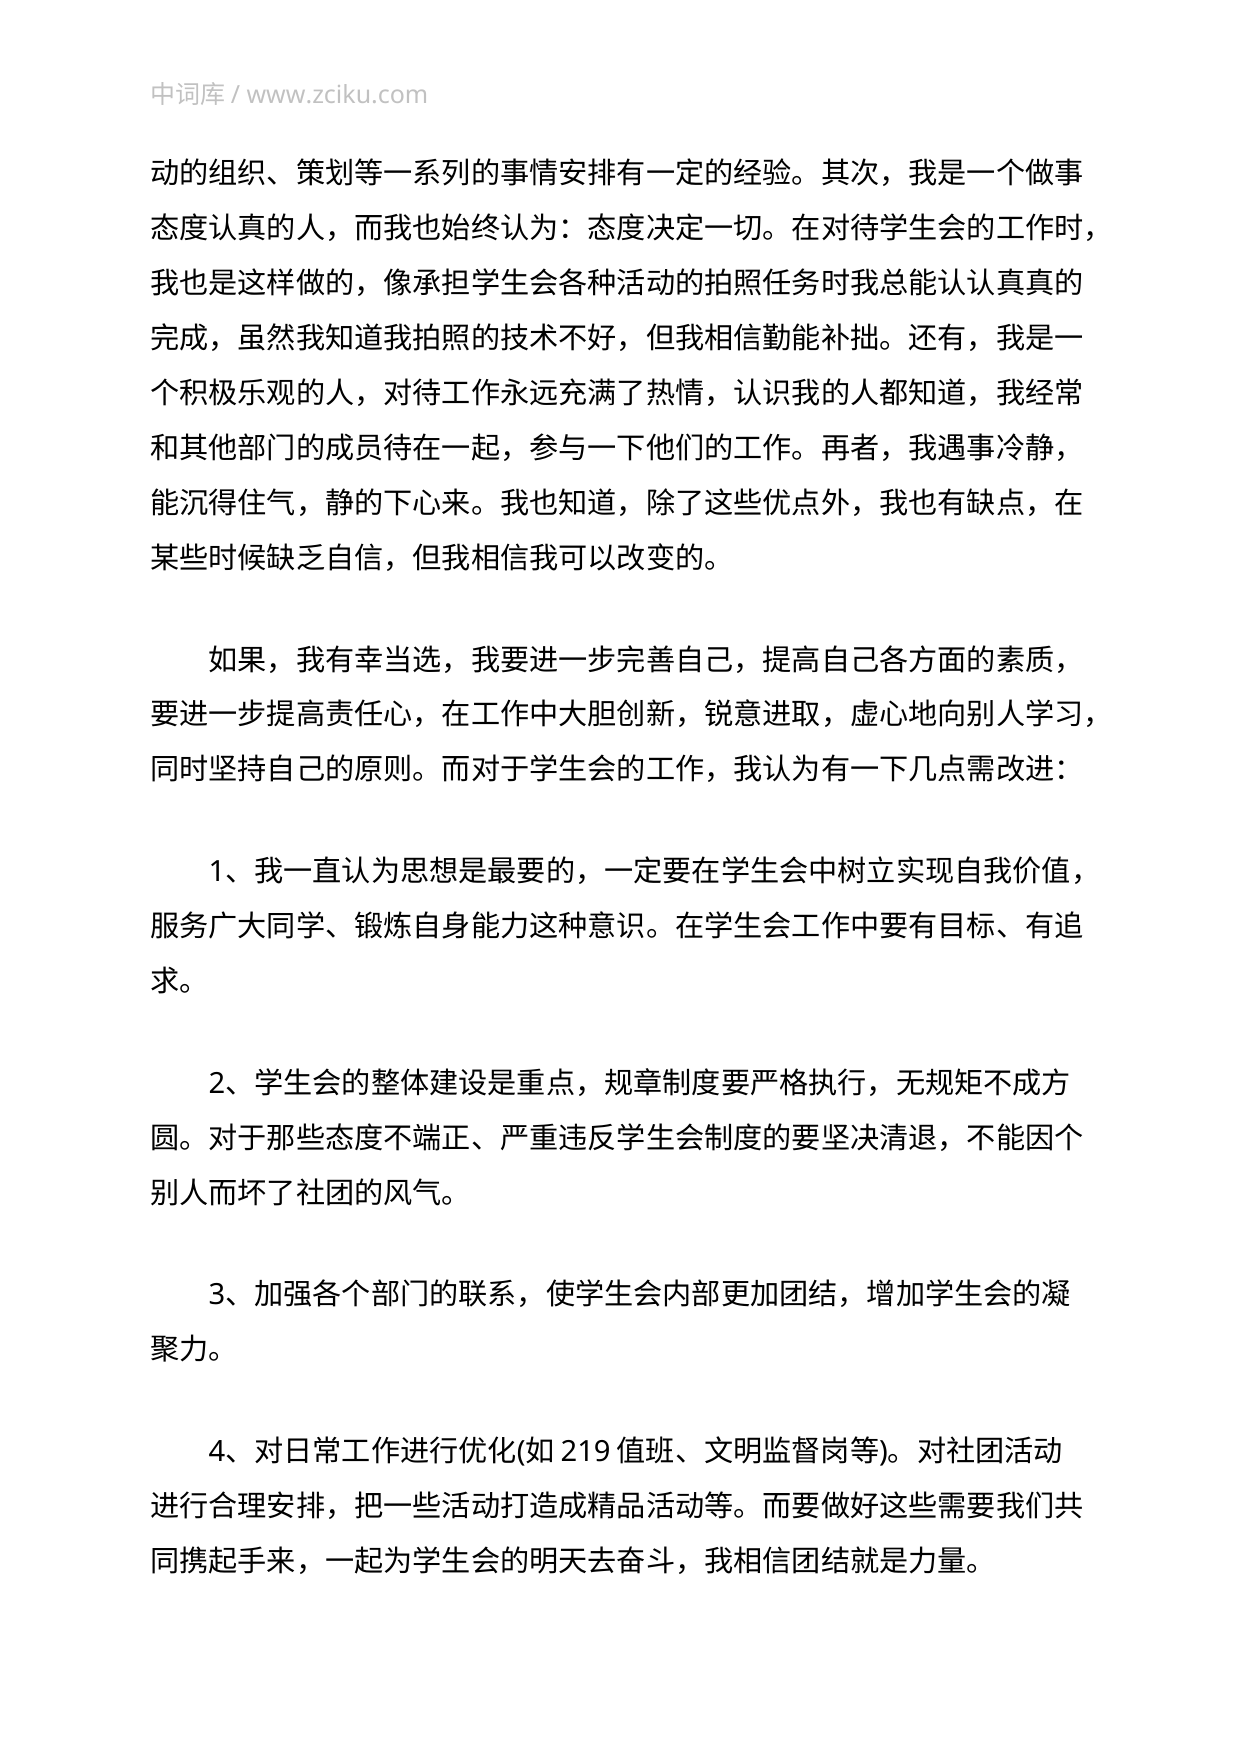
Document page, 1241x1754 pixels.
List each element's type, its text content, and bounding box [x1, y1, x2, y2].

text 1、我一直认为思想是最要的，一定要在学生会中树立实现自我价值，服务广大同学、锻炼自身能力这种意识。在学生会工作中要有目标、有追求。 [150, 848, 1090, 1000]
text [150, 150, 1090, 577]
text 4、对日常工作进行优化(如219值班、文明监督岗等)。对社团活动进行合理安排，把一些活动打造成精品活动等。而要做好这些需要我们共同携起手来，一起为学生会的明天去奋斗，我相信团结就是力量。 [150, 1428, 1090, 1580]
text 如果，我有幸当选，我要进一步完善自己，提高自己各方面的素质，要进一步提高责任心，在工作中大胆创新，锐意进取，虚心地向别人学习，同时坚持自己的原则。而对于学生会的工作，我认为有一下几点需改进： [150, 636, 1090, 788]
text 3、加强各个部门的联系，使学生会内部更加团结，增加学生会的凝聚力。 [150, 1271, 1090, 1368]
text 2、学生会的整体建设是重点，规章制度要严格执行，无规矩不成方圆。对于那些态度不端正、严重违反学生会制度的要坚决清退，不能因个别人而坏了社团的风气。 [150, 1059, 1090, 1211]
